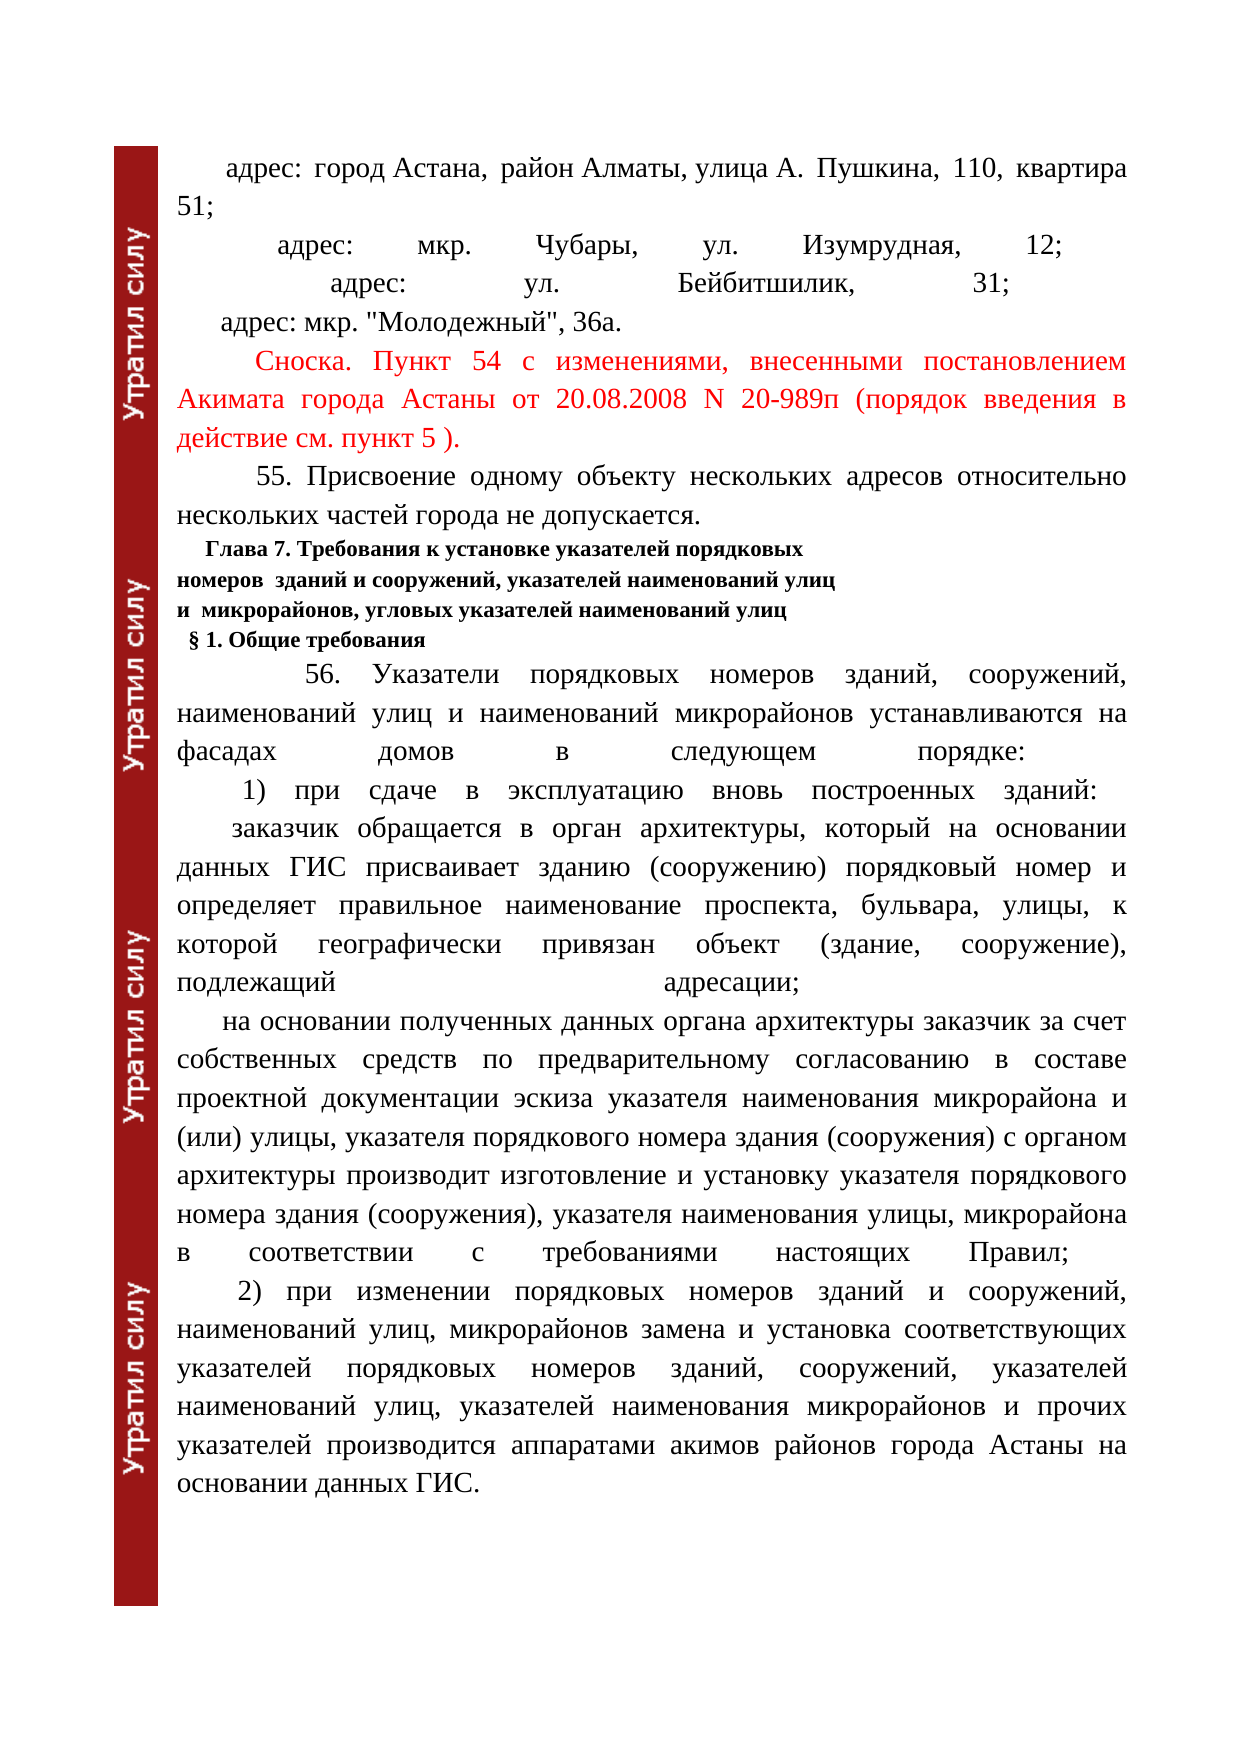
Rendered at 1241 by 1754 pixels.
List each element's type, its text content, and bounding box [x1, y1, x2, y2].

picture [114, 453, 158, 458]
text Глава 7. Требования к установке указателей порядковых номеров зданий и сооружений, указателей наименований улиц и микрорайонов, угловых указателей наименований улиц § 1. Общие требования [112, 535, 1128, 652]
picture [114, 146, 158, 150]
text 56. Указатели порядковых номеров зданий, сооружений, наименований улиц и наименований микрорайонов устанавливаются на фасадах домов в следующем порядке: 1) при сдаче в эксплуатацию вновь построенных зданий: заказчик обращается в орган архитектуры, который на основании данных ГИС присваивает зданию (сооружению) порядковый номер и определяет правильное наименование проспекта, бульвара, улицы, к которой географически привязан объект (здание, сооружение), подлежащий адресации; на основании полученных данных органа архитектуры заказчик за счет собственных средств по предварительному согласованию в составе проектной документации эскиза указателя наименования микрорайона и (или) улицы, указателя порядкового номера здания (сооружения) с органом архитектуры производит изготовление и установку указателя порядкового номера здания (сооружения), указателя наименования улицы, микрорайона в соответствии с требованиями настоящих Правил; 2) при изменении порядковых номеров зданий и сооружений, наименований улиц, микрорайонов замена и установка соответствующих указателей порядковых номеров зданий, сооружений, указателей наименований улиц, указателей наименования микрорайонов и прочих указателей производится аппаратами акимов районов города Астаны на основании данных ГИС. [112, 656, 1128, 1499]
text Сноска. Пункт 54 с изменениями, внесенными постановлением Акимата города Астаны от 20.08.2008 N 20-989п (порядок введения в действие см. пункт 5 ). [112, 343, 1128, 453]
text 55. Присвоение одному объекту нескольких адресов относительно нескольких частей города не допускается. [112, 458, 1128, 530]
picture [114, 1499, 158, 1606]
picture [114, 530, 158, 535]
picture [114, 652, 158, 656]
picture [114, 338, 158, 343]
